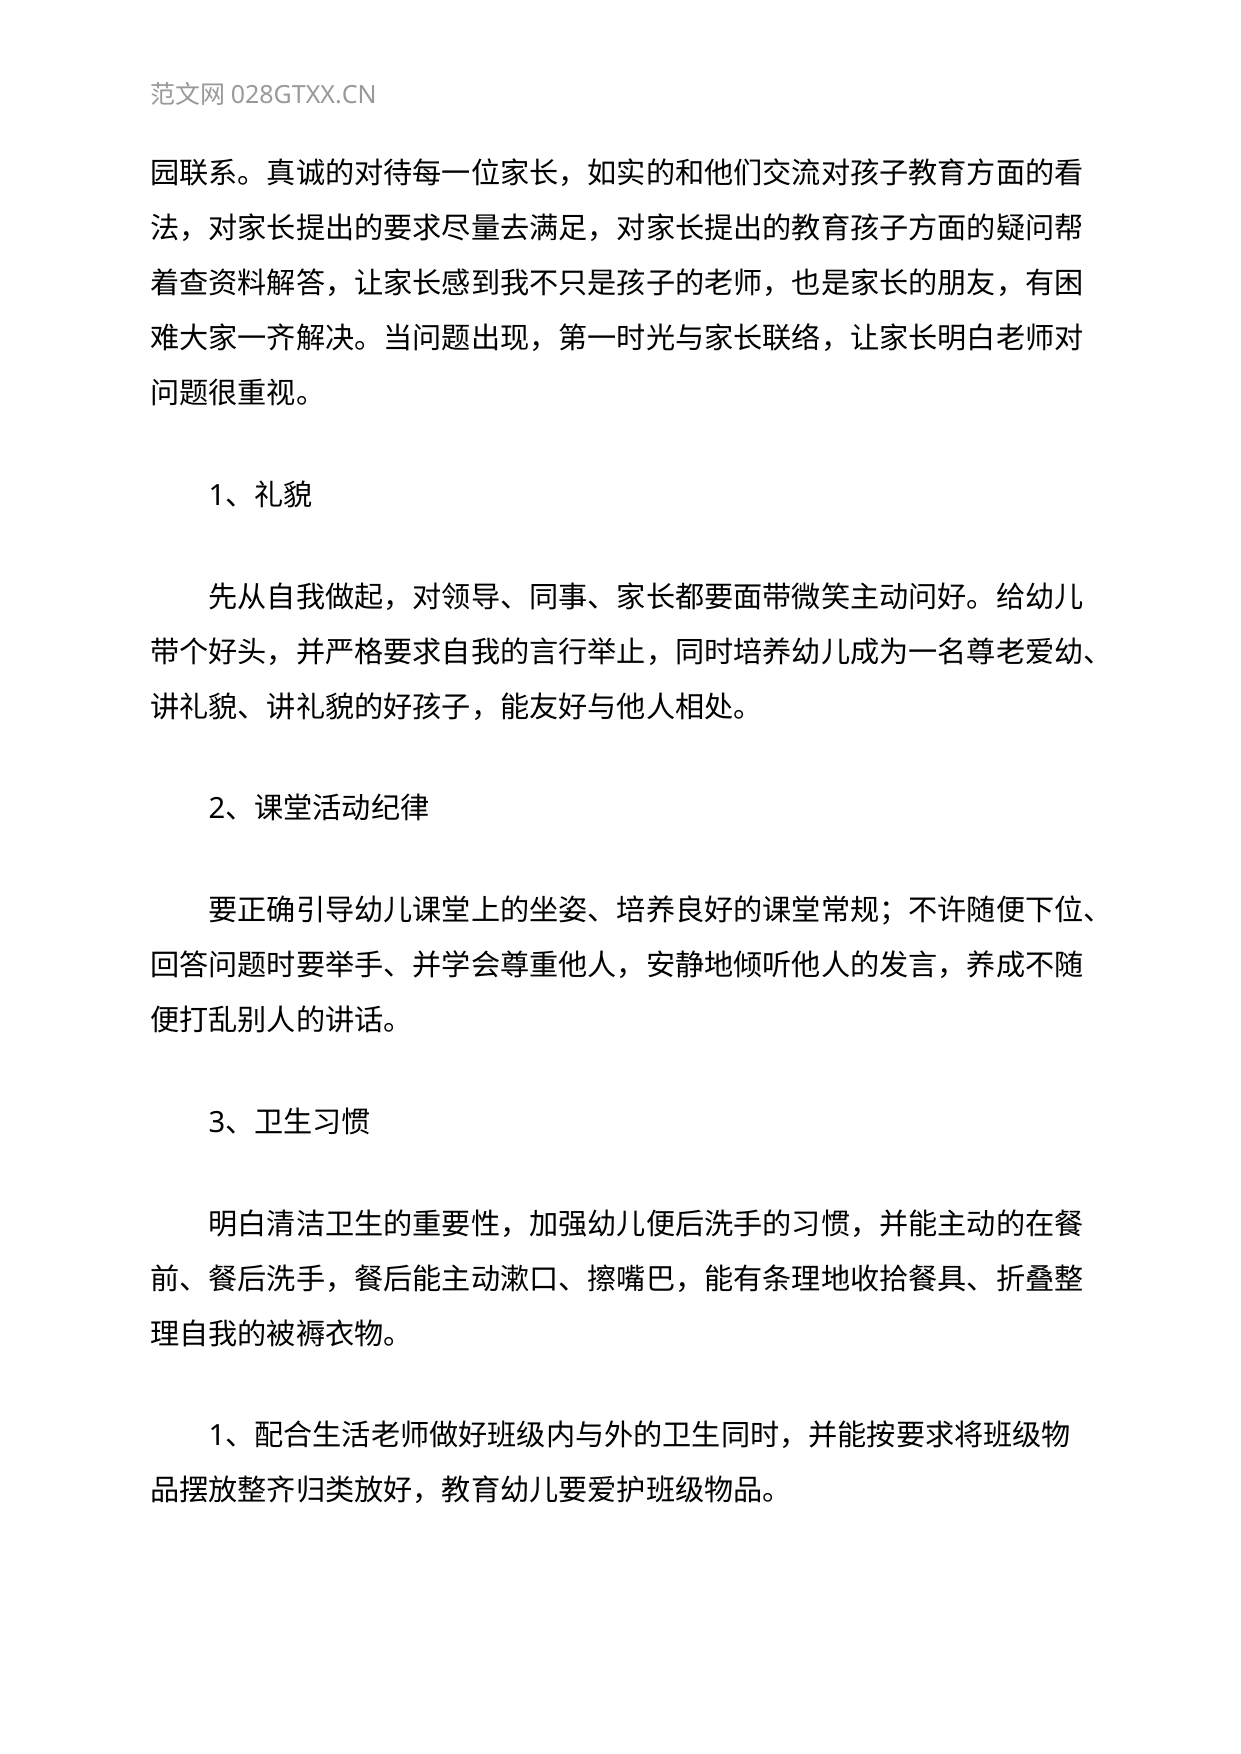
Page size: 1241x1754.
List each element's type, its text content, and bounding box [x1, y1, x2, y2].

text 1、配合生活老师做好班级内与外的卫生同时，并能按要求将班级物品摆放整齐归类放好，教育幼儿要爱护班级物品。 [150, 1412, 1090, 1509]
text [150, 150, 1090, 412]
text 先从自我做起，对领导、同事、家长都要面带微笑主动问好。给幼儿带个好头，并严格要求自我的言行举止，同时培养幼儿成为一名尊老爱幼、讲礼貌、讲礼貌的好孩子，能友好与他人相处。 [150, 573, 1090, 725]
text 明白清洁卫生的重要性，加强幼儿便后洗手的习惯，并能主动的在餐前、餐后洗手，餐后能主动漱口、擦嘴巴，能有条理地收拾餐具、折叠整理自我的被褥衣物。 [150, 1200, 1090, 1352]
text 1、礼貌 [150, 471, 1090, 514]
text 3、卫生习惯 [150, 1098, 1090, 1141]
text 2、课堂活动纪律 [150, 785, 1090, 827]
text 要正确引导幼儿课堂上的坐姿、培养良好的课堂常规；不许随便下位、回答问题时要举手、并学会尊重他人，安静地倾听他人的发言，养成不随便打乱别人的讲话。 [150, 887, 1090, 1039]
